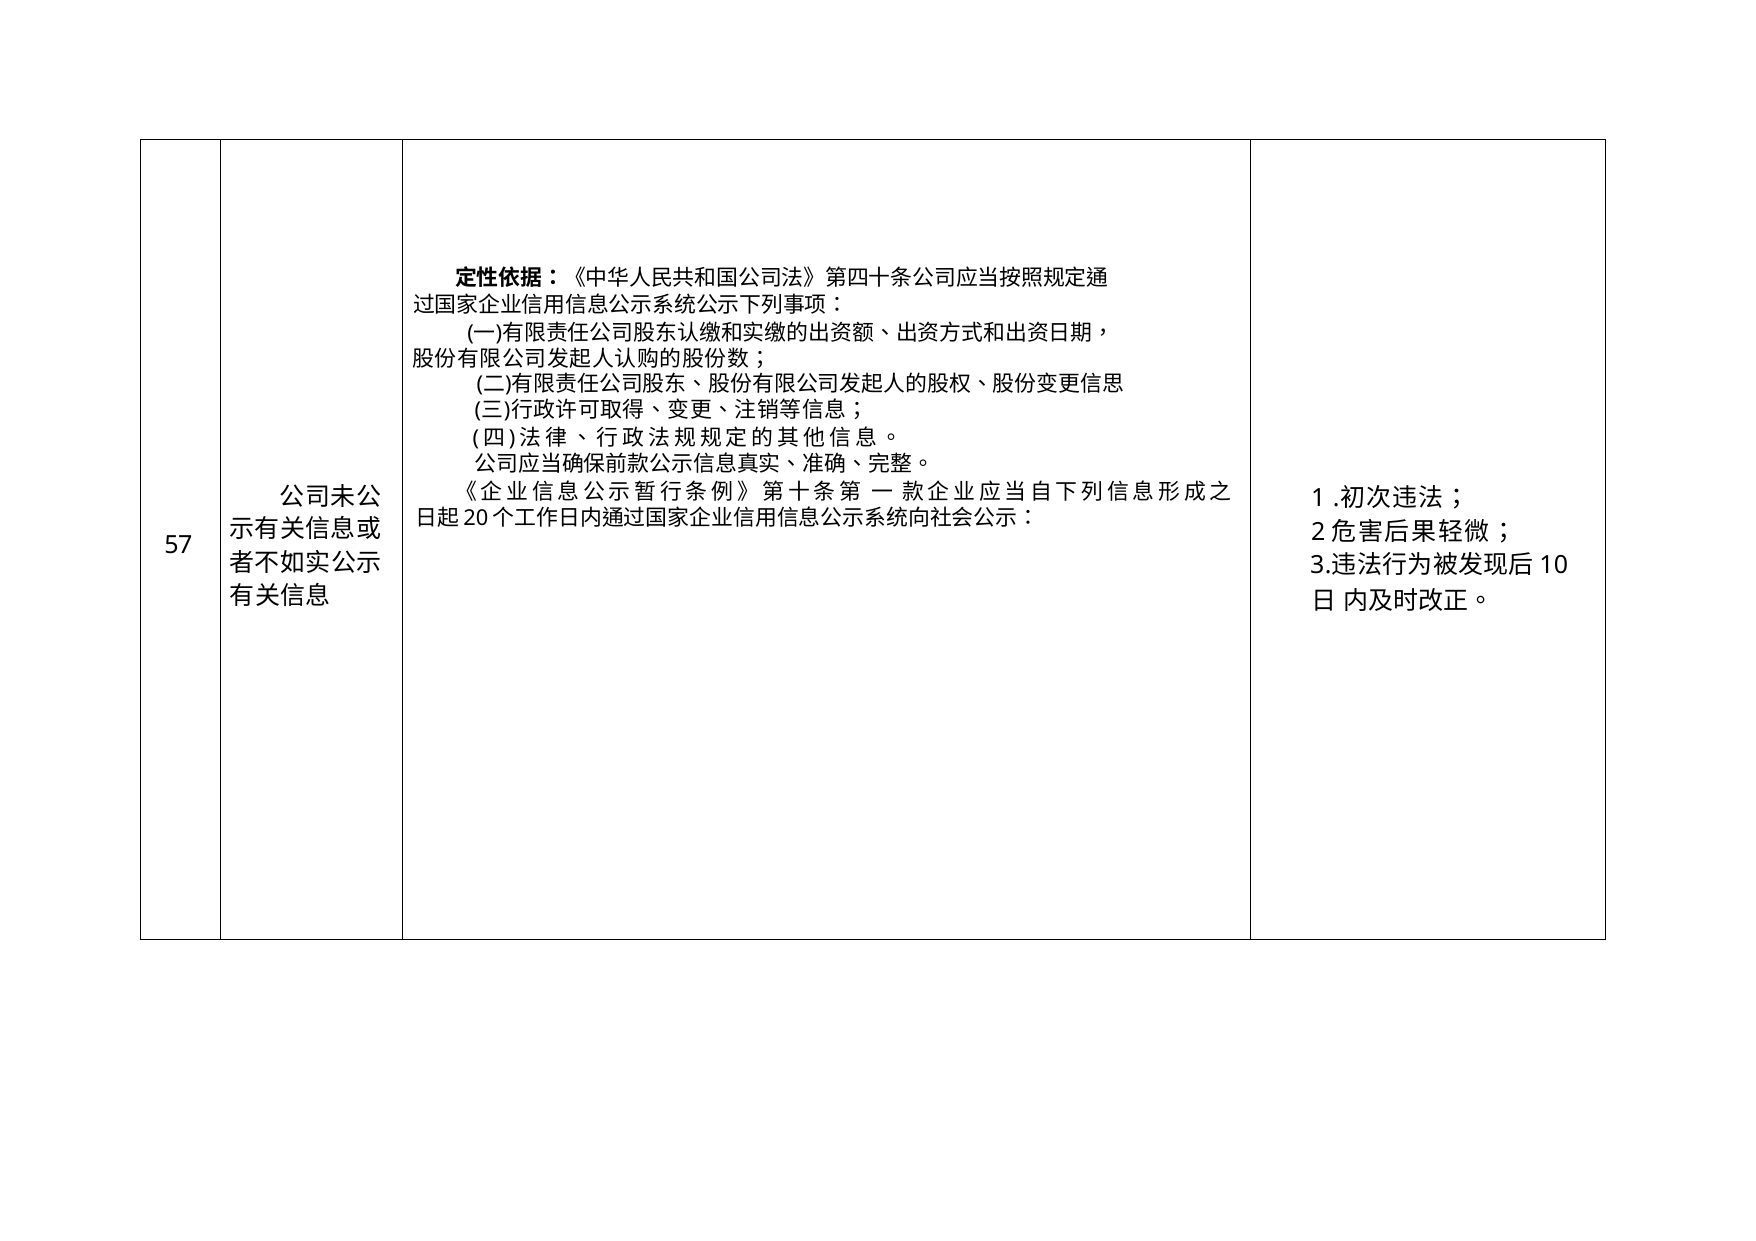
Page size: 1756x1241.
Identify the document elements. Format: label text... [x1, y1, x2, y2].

table_header 57 [141, 140, 220, 939]
table_header 定性依据：《中华人民共和国公司法》第四十条公司应当按照规定通 过国家企业信用信息公示系统公示下列事项： (一)有限责任公司股东认缴和实缴的出资额、出资方式和出资日期， 股份有限公司发起人认购的股份数； (二)有限责任公司股东、股份有限公司发起人的股权、股份变更信思 (三)行政许可取得、变更、注销等信息； (四)法律、行政法规规定的其他信息。 公司应当确保前款公示信息真实、准确、完整。 《企业信息公示暂行条例》第十条第 一 款企业应当自下列信息形成之 日起20个工作日内通过国家企业信用信息公示系统向社会公示： [403, 140, 1250, 939]
table_header 公司未公 示有关信息或 者不如实公示 有关信息 [221, 140, 402, 939]
table_header 1 .初次违法； 2危害后果轻微； 3.违法行为被发现后10日 内及时改正。 [1251, 140, 1605, 939]
